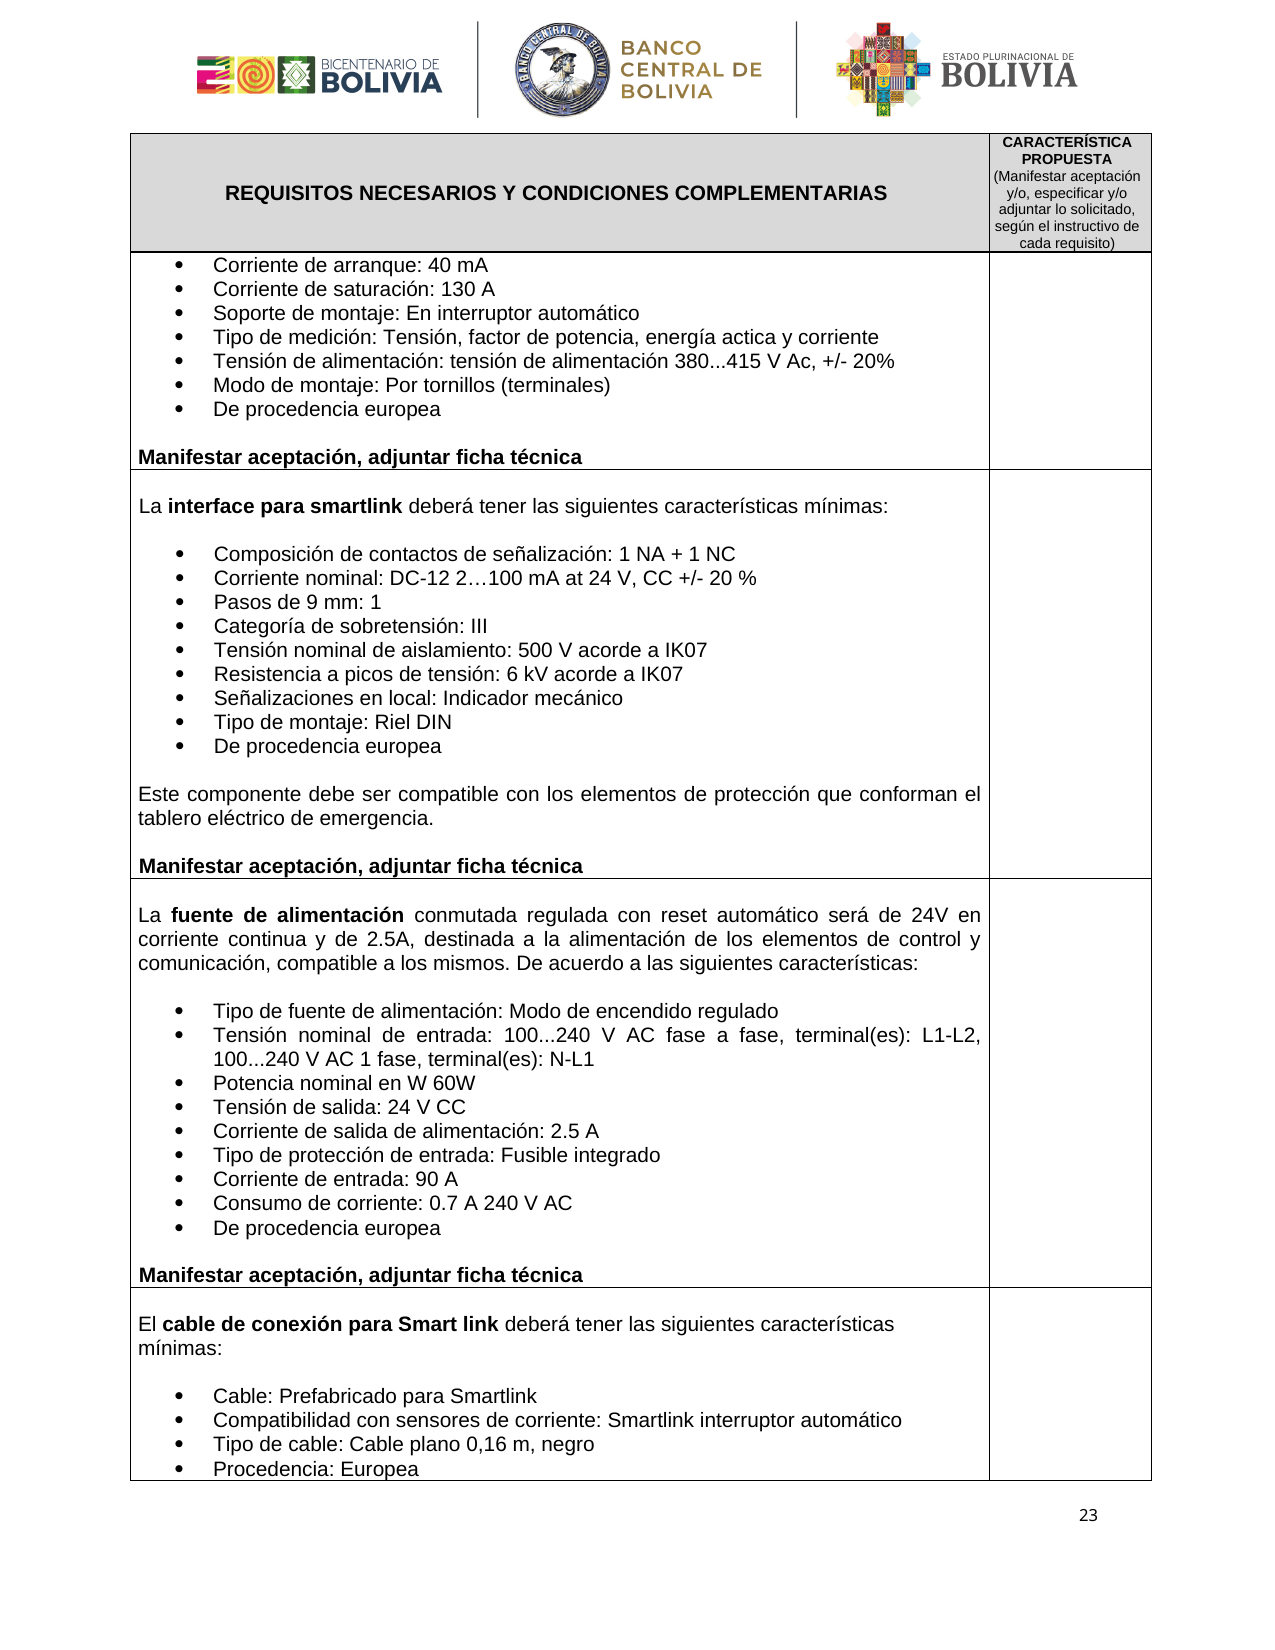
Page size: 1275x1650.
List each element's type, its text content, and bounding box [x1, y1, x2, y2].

picture [0, 5, 1275, 121]
table_header REQUISITOS NECESARIOS Y CONDICIONES COMPLEMENTARIAS [131, 134, 989, 251]
table_cell [990, 879, 1151, 1287]
table_cell [990, 470, 1151, 878]
table_cell [990, 1288, 1151, 1480]
table_cell La interface para smartlink deberá tener las siguientes características mínimas: Composición de contactos de señalización: 1 NA + 1 NC Corriente nominal: DC-12 2…100 mA at 24 V, CC +/- 20 % Pasos de 9 mm: 1 Categoría de sobretensión: III Tensión nominal de aislamiento: 500 V acorde a IK07 Resistencia a picos de tensión: 6 kV acorde a IK07 Señalizaciones en local: Indicador mecánico Tipo de montaje: Riel DIN De procedencia europea Este componente debe ser compatible con los elementos de protección que conforman el tablero eléctrico de emergencia. Manifestar aceptación, adjuntar ficha técnica [131, 470, 989, 878]
table_cell La fuente de alimentación conmutada regulada con reset automático será de 24V en corriente continua y de 2.5A, destinada a la alimentación de los elementos de control y comunicación, compatible a los mismos. De acuerdo a las siguientes características: Tipo de fuente de alimentación: Modo de encendido regulado Tensión nominal de entrada: 100...240 V AC fase a fase, terminal(es): L1-L2, 100...240 V AC 1 fase, terminal(es): N-L1 Potencia nominal en W 60W Tensión de salida: 24 V CC Corriente de salida de alimentación: 2.5 A Tipo de protección de entrada: Fusible integrado Corriente de entrada: 90 A Consumo de corriente: 0.7 A 240 V AC De procedencia europea Manifestar aceptación, adjuntar ficha técnica [131, 879, 989, 1287]
table_header CARACTERÍSTICA PROPUESTA (Manifestar aceptación y/o, especificar y/o adjuntar lo solicitado, según el instructivo de cada requisito) [990, 134, 1151, 251]
table_cell [990, 253, 1151, 469]
